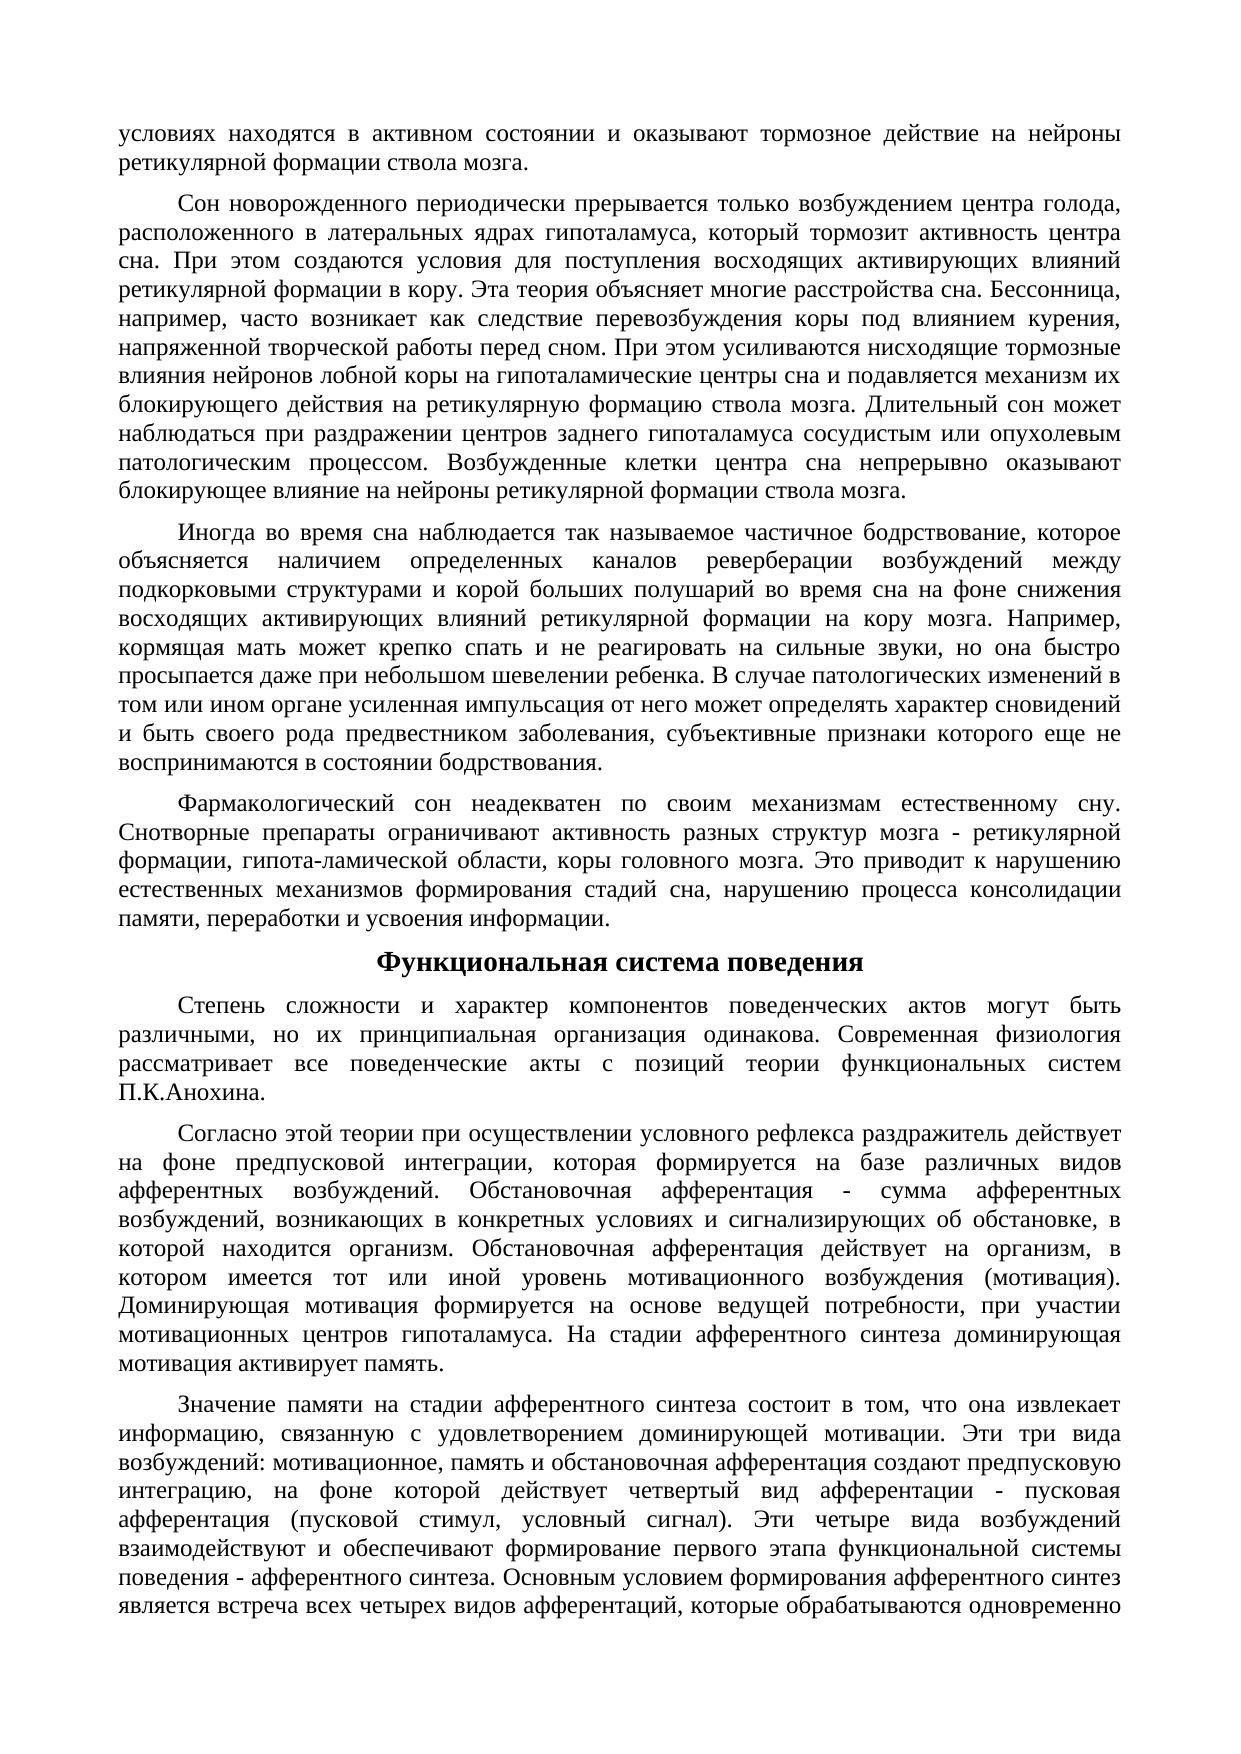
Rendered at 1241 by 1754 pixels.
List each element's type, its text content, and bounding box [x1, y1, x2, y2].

text Согласно этой теории при осуществлении условного рефлекса раздражитель действует на фоне предпусковой интеграции, которая формируется на базе различных видов афферентных возбуждений. Обстановочная афферентация - сумма афферентных возбуждений, возникающих в конкретных условиях и сигнализирующих об обстановке, в которой находится организм. Обстановочная афферентация действует на организм, в котором имеется тот или иной уровень мотивационного возбуждения (мотивация). Доминирующая мотивация формируется на основе ведущей потребности, при участии мотивационных центров гипоталамуса. На стадии афферентного синтеза доминирующая мотивация активирует память. [118, 1118, 1122, 1377]
text Степень сложности и характер компонентов поведенческих актов могут быть различными, но их принципиальная организация одинакова. Современная физиология рассматривает все поведенческие акты с позиций теории функциональных систем П.К.Анохина. [118, 990, 1122, 1105]
text Сон новорожденного периодически прерывается только возбуждением центра голода, расположенного в латеральных ядрах гипоталамуса, который тормозит активность центра сна. При этом создаются условия для поступления восходящих активирующих влияний ретикулярной формации в кору. Эта теория объясняет многие расстройства сна. Бессонница, например, часто возникает как следствие перевозбуждения коры под влиянием курения, напряженной творческой работы перед сном. При этом усиливаются нисходящие тормозные влияния нейронов лобной коры на гипоталамические центры сна и подавляется механизм их блокирующего действия на ретикулярную формацию ствола мозга. Длительный сон может наблюдаться при раздражении центров заднего гипоталамуса сосудистым или опухолевым патологическим процессом. Возбужденные клетки центра сна непрерывно оказывают блокирующее влияние на нейроны ретикулярной формации ствола мозга. [118, 188, 1122, 504]
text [118, 118, 1122, 176]
text Функциональная система поведения [118, 944, 1122, 978]
text Иногда во время сна наблюдается так называемое частичное бодрствование, которое объясняется наличием определенных каналов реверберации возбуждений между подкорковыми структурами и корой больших полушарий во время сна на фоне снижения восходящих активирующих влияний ретикулярной формации на кору мозга. Например, кормящая мать может крепко спать и не реагировать на сильные звуки, но она быстро просыпается даже при небольшом шевелении ребенка. В случае патологических изменений в том или ином органе усиленная импульсация от него может определять характер сновидений и быть своего рода предвестником заболевания, субъективные признаки которого еще не воспринимаются в состоянии бодрствования. [118, 517, 1122, 776]
text Фармакологический сон неадекватен по своим механизмам естественному сну. Снотворные препараты ограничивают активность разных структур мозга - ретикулярной формации, гипота-ламической области, коры головного мозга. Это приводит к нарушению естественных механизмов формирования стадий сна, нарушению процесса консолидации памяти, переработки и усвоения информации. [118, 788, 1122, 932]
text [118, 1389, 1122, 1619]
